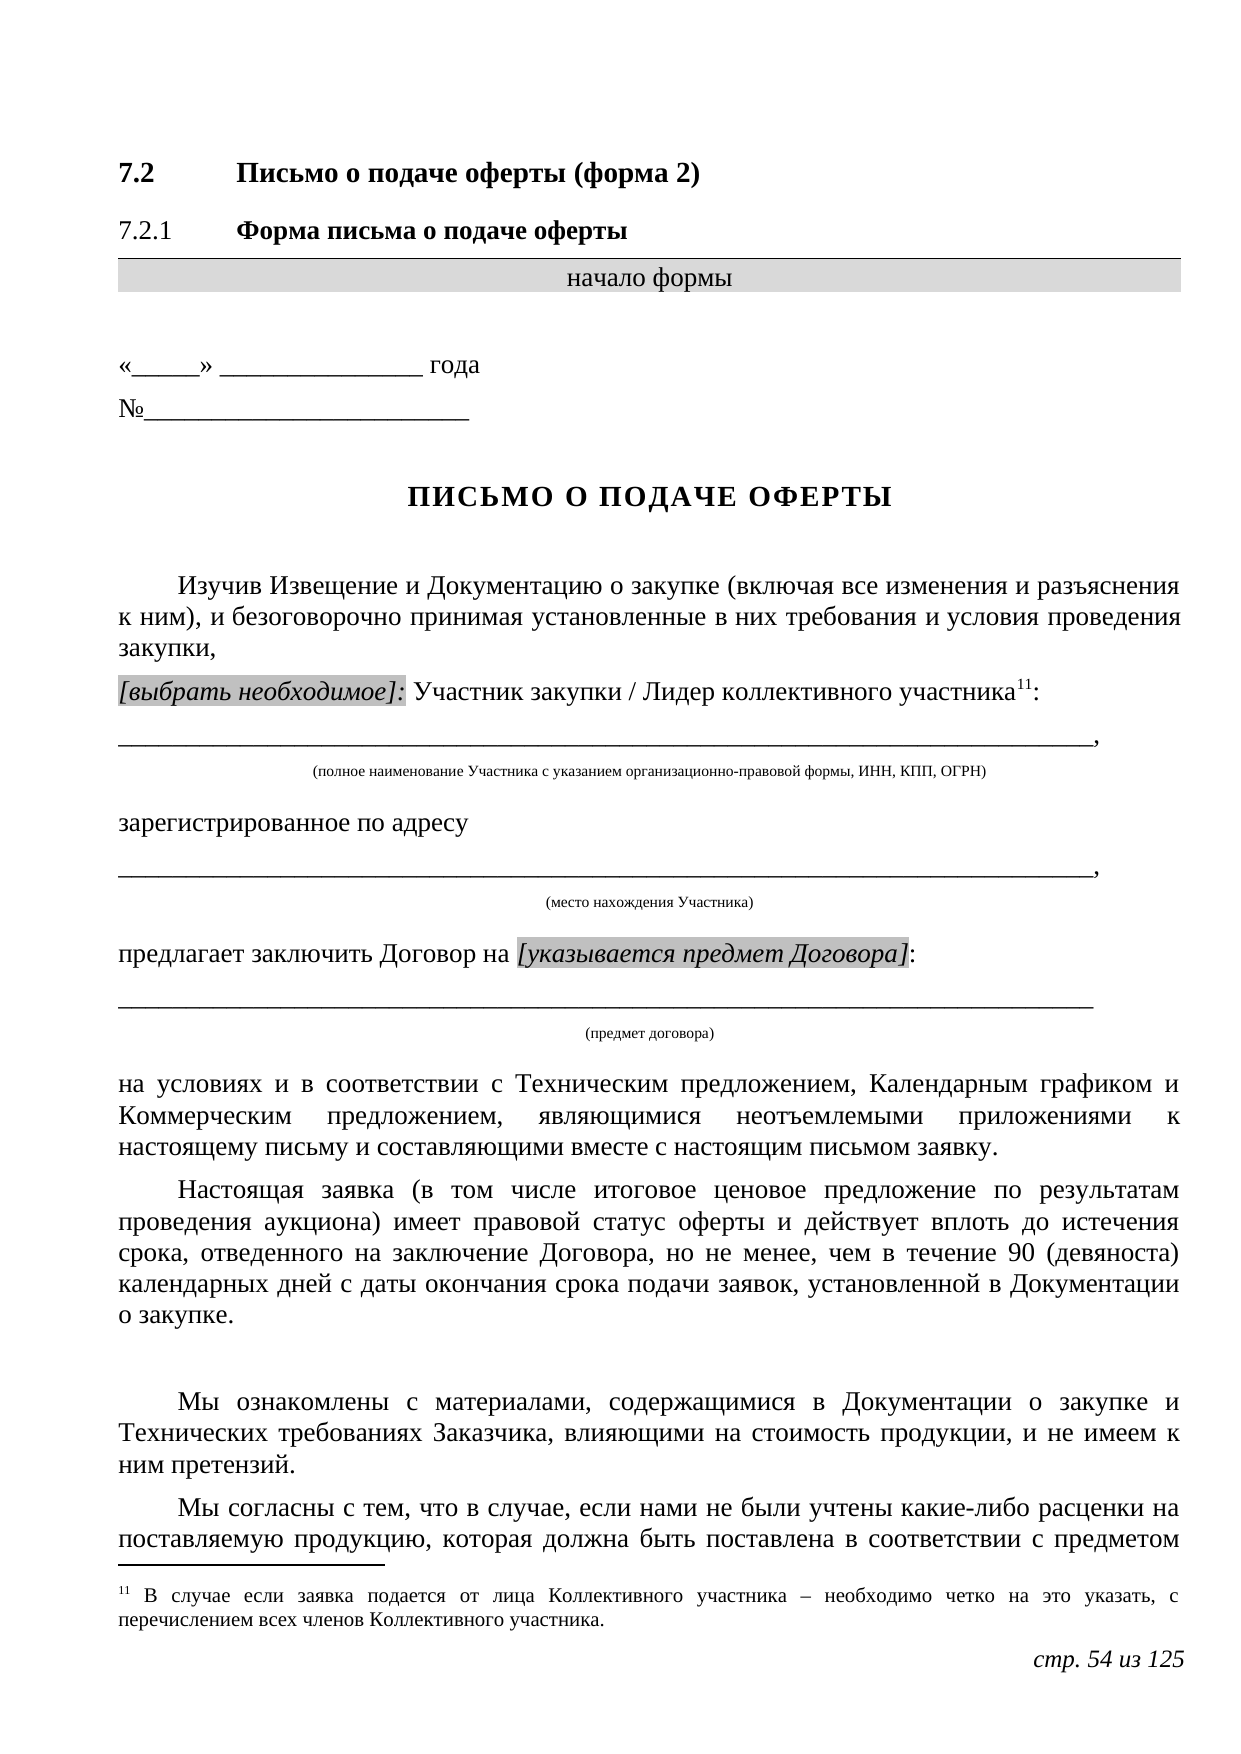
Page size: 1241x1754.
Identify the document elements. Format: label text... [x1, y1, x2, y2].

text №________________________ [118, 392, 635, 423]
text Изучив Извещение и Документацию о закупке (включая все изменения и разъяснения к ним), и безоговорочно принимая установленные в них требования и условия проведения закупки, [118, 569, 1181, 662]
text зарегистрированное по адресу [118, 806, 1181, 837]
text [118, 1491, 1181, 1554]
text (полное наименование Участника с указанием организационно-правовой формы, ИНН, КПП, ОГРН) [118, 762, 1181, 793]
text «_____» _______________ года [118, 348, 635, 379]
text Форма письма о подаче оферты [118, 214, 1181, 245]
text (место нахождения Участника) [118, 893, 1181, 924]
text ________________________________________________________________________, [118, 849, 1181, 881]
text предлагает заключить Договор на [указывается предмет Договора]: [118, 937, 517, 968]
text Мы ознакомлены с материалами, содержащимися в Документации о закупке и Технических требованиях Заказчика, влияющими на стоимость продукции, и не имеем к ним претензий. [118, 1385, 1181, 1479]
text на условиях и в соответствии с Техническим предложением, Календарным графиком и Коммерческим предложением, являющимися неотъемлемыми приложениями к настоящему письму и составляющими вместе с настоящим письмом заявку. [118, 1068, 1181, 1161]
text ________________________________________________________________________ [118, 980, 1181, 1011]
text Настоящая заявка (в том числе итоговое ценовое предложение по результатам проведения аукциона) имеет правовой статус оферты и действует вплоть до истечения срока, отведенного на заключение Договора, но не менее, чем в течение 90 (девяноста) календарных дней с даты окончания срока подачи заявок, установленной в Документации о закупке. [118, 1173, 1181, 1329]
text Письмо о подаче оферты [118, 479, 1181, 513]
text ________________________________________________________________________, [118, 718, 1181, 749]
text [выбрать необходимое]: Участник закупки / Лидер коллективного участника: [406, 675, 1181, 706]
text предлагает заключить Договор на [указывается предмет Договора]: [909, 937, 1181, 968]
text (предмет договора) [118, 1024, 1181, 1055]
text начало формы [118, 259, 1181, 292]
subtitle Письмо о подаче оферты (форма 2) [118, 156, 1181, 189]
